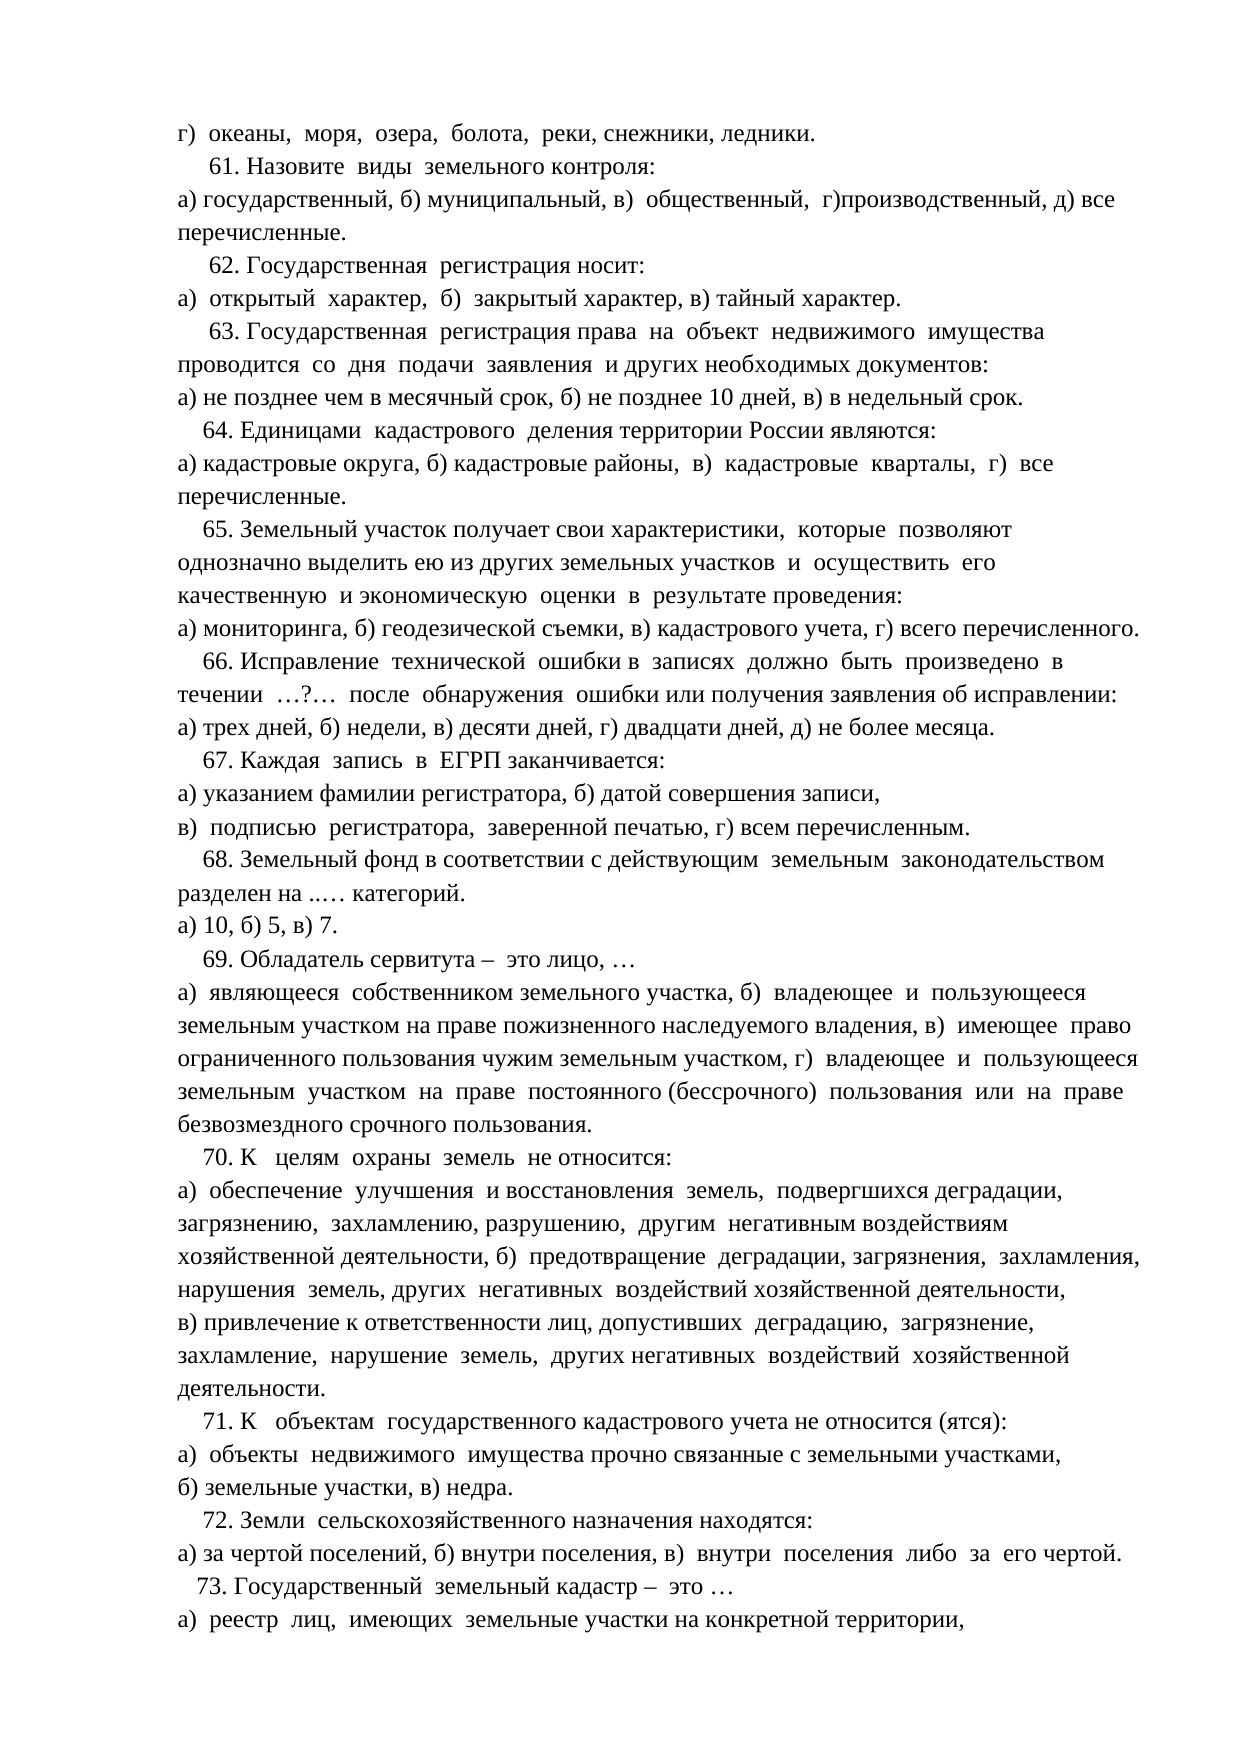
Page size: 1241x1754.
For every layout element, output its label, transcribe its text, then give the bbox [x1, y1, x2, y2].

text 61. Назовите виды земельного контроля: [177, 151, 1152, 180]
text захламление, нарушение земель, других негативных воздействий хозяйственной [177, 1340, 1152, 1369]
text а) 10, б) 5, в) 7. [177, 911, 1152, 939]
text 65. Земельный участок получает свои характеристики, которые позволяют [177, 514, 1152, 543]
text а) обеспечение улучшения и восстановления земель, подвергшихся деградации, загрязнению, захламлению, разрушению, другим негативным воздействиям хозяйственной деятельности, б) предотвращение деградации, загрязнения, захламления, нарушения земель, других негативных воздействий хозяйственной деятельности, [177, 1175, 1152, 1303]
text а) не позднее чем в месячный срок, б) не позднее 10 дней, в) в недельный срок. [177, 382, 1152, 411]
text а) открытый характер, б) закрытый характер, в) тайный характер. [177, 283, 1152, 312]
text 69. Обладатель сервитута – это лицо, … [177, 944, 1152, 972]
text в) привлечение к ответственности лиц, допустивших деградацию, загрязнение, [177, 1307, 1152, 1336]
text разделен на ..… категорий. [177, 878, 1152, 906]
text а) реестр лиц, имеющих земельные участки на конкретной территории, [177, 1604, 1152, 1633]
text проводится со дня подачи заявления и других необходимых документов: [177, 349, 1152, 378]
text а) за чертой поселений, б) внутри поселения, в) внутри поселения либо за его чертой. [177, 1538, 1152, 1567]
text а) кадастровые округа, б) кадастровые районы, в) кадастровые кварталы, г) все [177, 448, 1152, 477]
text г) океаны, моря, озера, болота, реки, снежники, ледники. [177, 118, 1152, 147]
text перечисленные. [177, 481, 1152, 510]
text 66. Исправление технической ошибки в записях должно быть произведено в [177, 646, 1152, 675]
text 67. Каждая запись в ЕГРП заканчивается: [177, 746, 1152, 774]
text 71. К объектам государственного кадастрового учета не относится (ятся): [177, 1406, 1152, 1435]
text земельным участком на праве пожизненного наследуемого владения, в) имеющее право ограниченного пользования чужим земельным участком, г) владеющее и пользующееся [177, 1010, 1152, 1071]
text 72. Земли сельскохозяйственного назначения находятся: [177, 1505, 1152, 1534]
text 62. Государственная регистрация носит: [177, 250, 1152, 279]
text деятельности. [177, 1373, 1152, 1402]
text 64. Единицами кадастрового деления территории России являются: [177, 415, 1152, 444]
text 70. К целям охраны земель не относится: [177, 1142, 1152, 1171]
text а) являющееся собственником земельного участка, б) владеющее и пользующееся [177, 977, 1152, 1005]
text а) государственный, б) муниципальный, в) общественный, г)производственный, д) все перечисленные. [177, 184, 1152, 246]
text в) подписью регистратора, заверенной печатью, г) всем перечисленным. [177, 812, 1152, 840]
text течении …?… после обнаружения ошибки или получения заявления об исправлении: [177, 679, 1152, 708]
text а) мониторинга, б) геодезической съемки, в) кадастрового учета, г) всего перечисленного. [177, 613, 1152, 642]
text безвозмездного срочного пользования. [177, 1109, 1152, 1137]
text а) трех дней, б) недели, в) десяти дней, г) двадцати дней, д) не более месяца. [177, 712, 1152, 741]
text однозначно выделить ею из других земельных участков и осуществить его качественную и экономическую оценки в результате проведения: [177, 547, 1152, 609]
text а) объекты недвижимого имущества прочно связанные с земельными участками, [177, 1439, 1152, 1468]
text 68. Земельный фонд в соответствии с действующим земельным законодательством [177, 844, 1152, 873]
text 73. Государственный земельный кадастр – это … [177, 1571, 1152, 1600]
text 63. Государственная регистрация права на объект недвижимого имущества [177, 316, 1152, 345]
text земельным участком на праве постоянного (бессрочного) пользования или на праве [177, 1076, 1152, 1104]
text а) указанием фамилии регистратора, б) датой совершения записи, [177, 778, 1152, 807]
text б) земельные участки, в) недра. [177, 1472, 1152, 1501]
